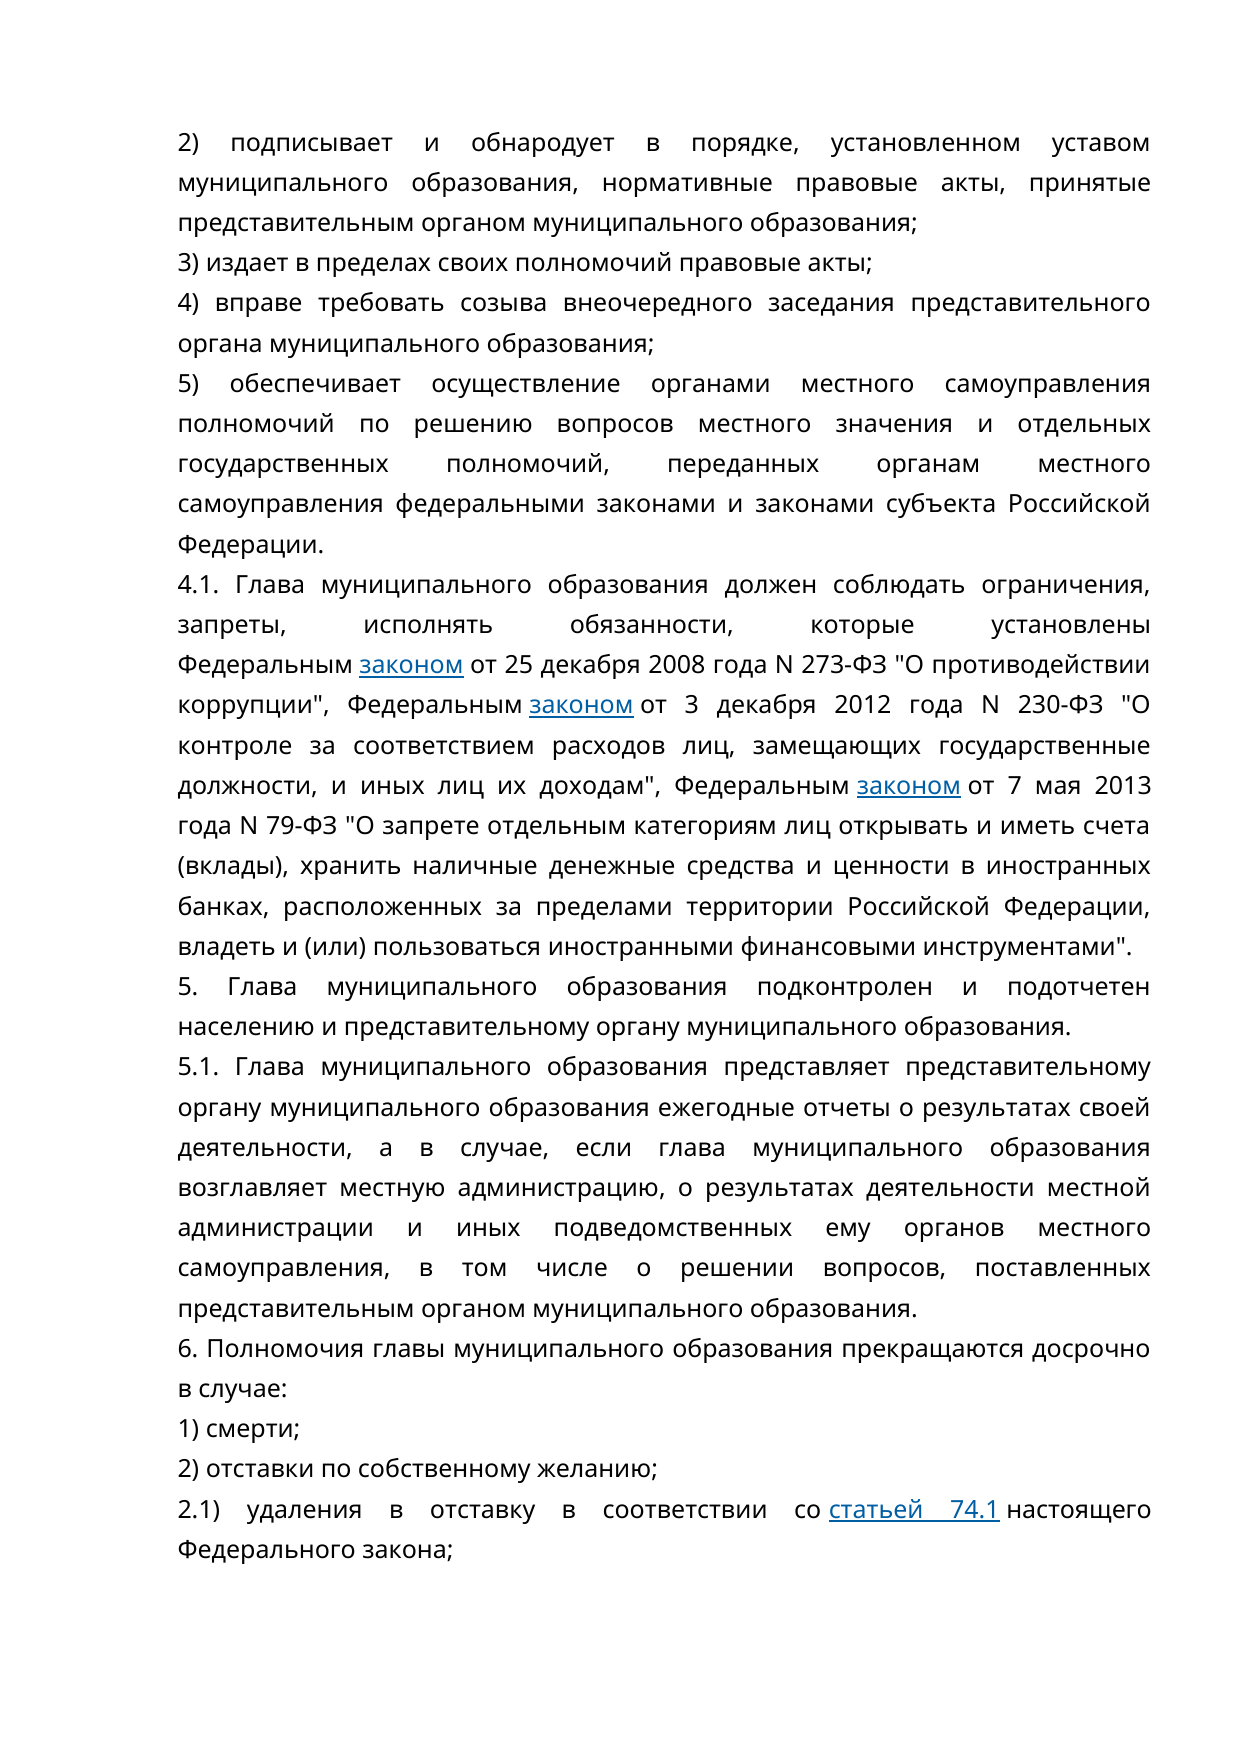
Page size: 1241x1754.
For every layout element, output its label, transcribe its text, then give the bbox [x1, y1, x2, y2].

text 2.1) удаления в отставку в соответствии со статьей 74.1 настоящего Федерального закона; [177, 1485, 1152, 1566]
text 5.1. Глава муниципального образования представляет представительному органу муниципального образования ежегодные отчеты о результатах своей деятельности, а в случае, если глава муниципального образования возглавляет местную администрацию, о результатах деятельности местной администрации и иных подведомственных ему органов местного самоуправления, в том числе о решении вопросов, поставленных представительным органом муниципального образования. [177, 1043, 1152, 1324]
text 2) подписывает и обнародует в порядке, установленном уставом муниципального образования, нормативные правовые акты, принятые представительным органом муниципального образования; [177, 118, 1152, 239]
text 6. Полномочия главы муниципального образования прекращаются досрочно в случае: [177, 1324, 1152, 1405]
text 1) смерти; [177, 1405, 1152, 1445]
text 3) издает в пределах своих полномочий правовые акты; [177, 239, 1152, 279]
text 5. Глава муниципального образования подконтролен и подотчетен населению и представительному органу муниципального образования. [177, 962, 1152, 1043]
text 5) обеспечивает осуществление органами местного самоуправления полномочий по решению вопросов местного значения и отдельных государственных полномочий, переданных органам местного самоуправления федеральными законами и законами субъекта Российской Федерации. [177, 359, 1152, 560]
text 2) отставки по собственному желанию; [177, 1445, 1152, 1485]
text 4.1. Глава муниципального образования должен соблюдать ограничения, запреты, исполнять обязанности, которые установлены Федеральным законом от 25 декабря 2008 года N 273-ФЗ "О противодействии коррупции", Федеральным законом от 3 декабря 2012 года N 230-ФЗ "О контроле за соответствием расходов лиц, замещающих государственные должности, и иных лиц их доходам", Федеральным законом от 7 мая 2013 года N 79-ФЗ "О запрете отдельным категориям лиц открывать и иметь счета (вклады), хранить наличные денежные средства и ценности в иностранных банках, расположенных за пределами территории Российской Федерации, владеть и (или) пользоваться иностранными финансовыми инструментами". [177, 560, 1152, 962]
text 4) вправе требовать созыва внеочередного заседания представительного органа муниципального образования; [177, 279, 1152, 359]
